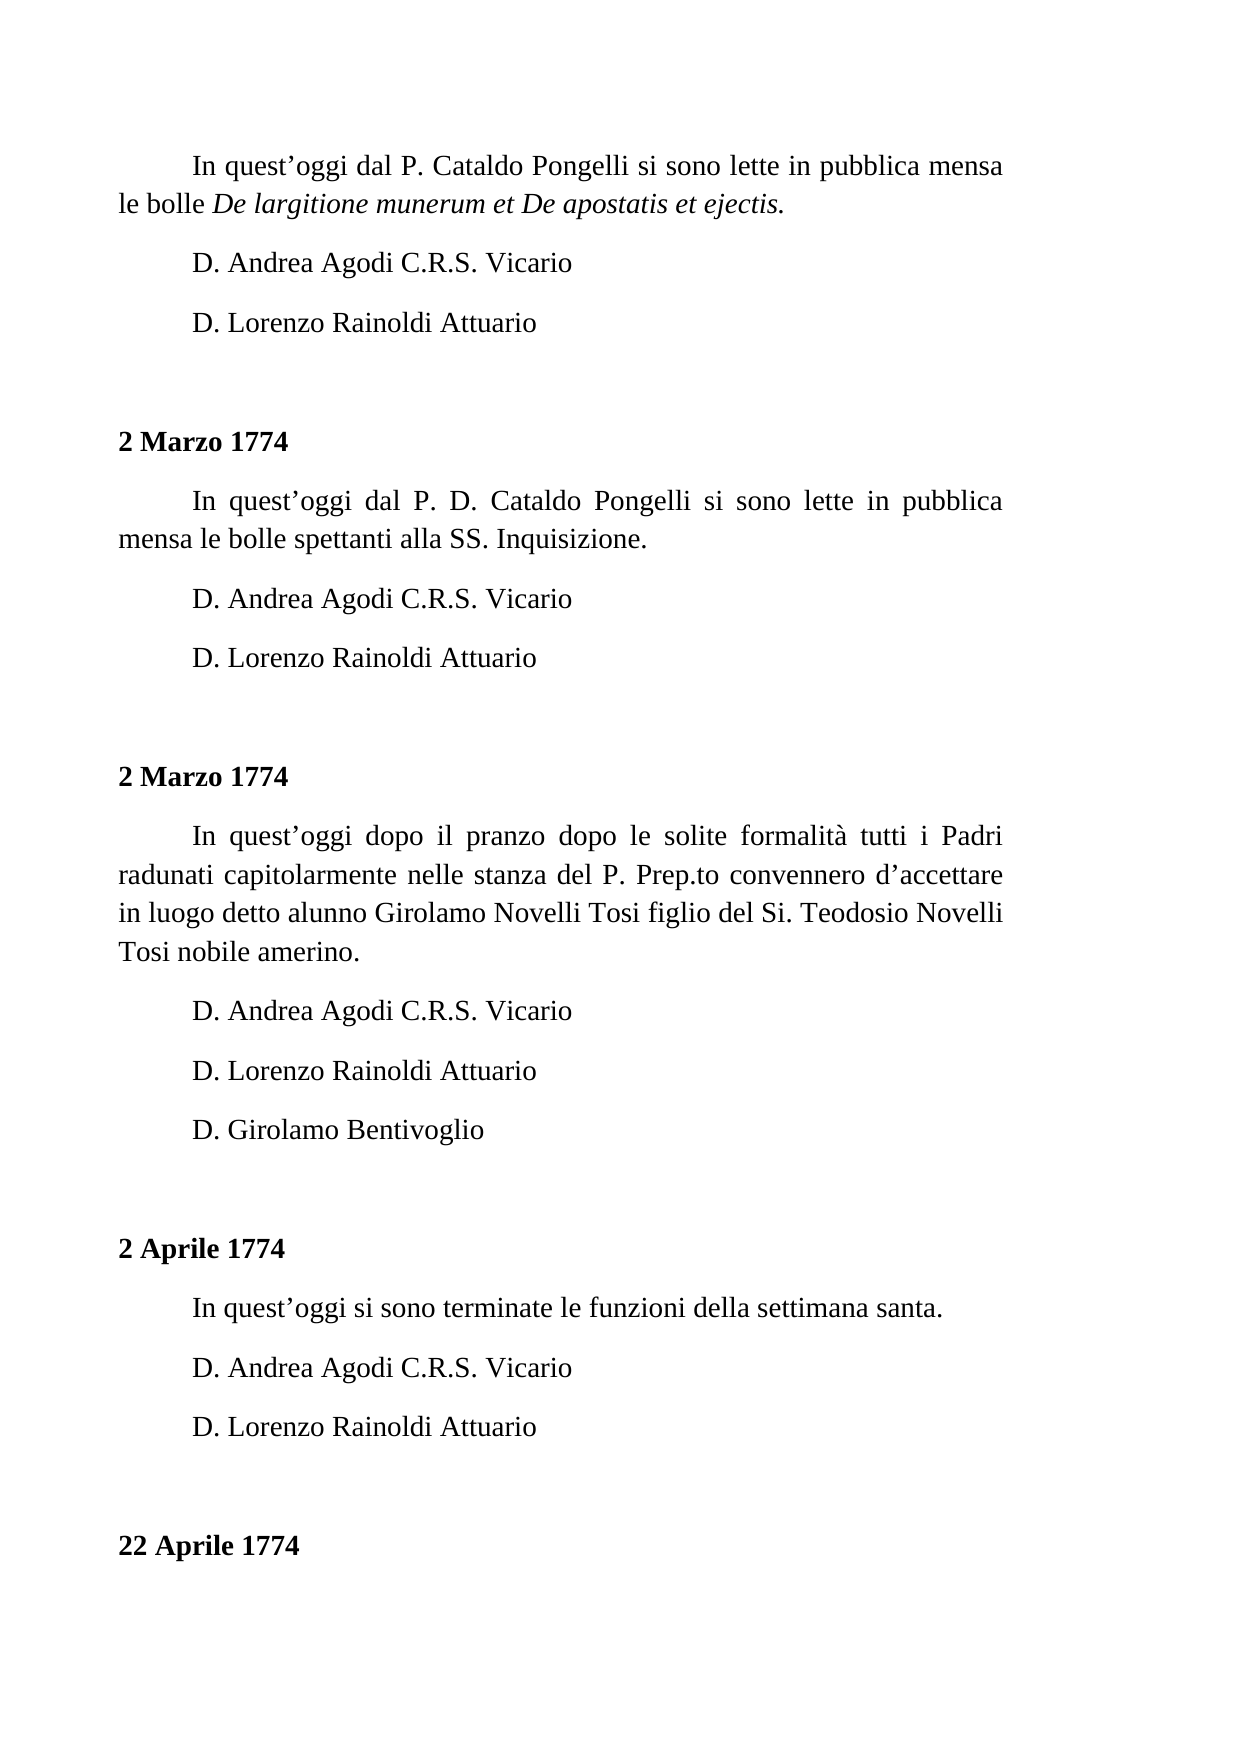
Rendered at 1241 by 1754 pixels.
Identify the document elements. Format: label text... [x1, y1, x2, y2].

text D. Andrea Agodi C.R.S. Vicario [118, 993, 1004, 1027]
text D. Lorenzo Rainoldi Attuario [118, 1409, 1004, 1443]
text In quest’oggi dopo il pranzo dopo le solite formalità tutti i Padri radunati capitolarmente nelle stanza del P. Prep.to convennero d’accettare in luogo detto alunno Girolamo Novelli Tosi figlio del Si. Teodosio Novelli Tosi nobile amerino. [118, 818, 1004, 968]
text 2 Marzo 1774 [118, 759, 1004, 793]
text In quest’oggi dal P. D. Cataldo Pongelli si sono lette in pubblica mensa le bolle spettanti alla SS. Inquisizione. [118, 483, 1004, 555]
text 2 Marzo 1774 [118, 424, 1004, 457]
text 22 Aprile 1774 [118, 1528, 1004, 1561]
text D. Girolamo Bentivoglio [118, 1112, 1004, 1146]
text 2 Aprile 1774 [118, 1231, 1004, 1264]
text In quest’oggi dal P. Cataldo Pongelli si sono lette in pubblica mensa le bolle De largitione munerum et De apostatis et ejectis. [118, 148, 1004, 220]
text D. Andrea Agodi C.R.S. Vicario [118, 581, 1004, 614]
text D. Lorenzo Rainoldi Attuario [118, 640, 1004, 674]
text D. Andrea Agodi C.R.S. Vicario [118, 246, 1004, 279]
text In quest’oggi si sono terminate le funzioni della settimana santa. [118, 1290, 1004, 1324]
text D. Andrea Agodi C.R.S. Vicario [118, 1350, 1004, 1383]
text D. Lorenzo Rainoldi Attuario [118, 1053, 1004, 1086]
text D. Lorenzo Rainoldi Attuario [118, 305, 1004, 338]
